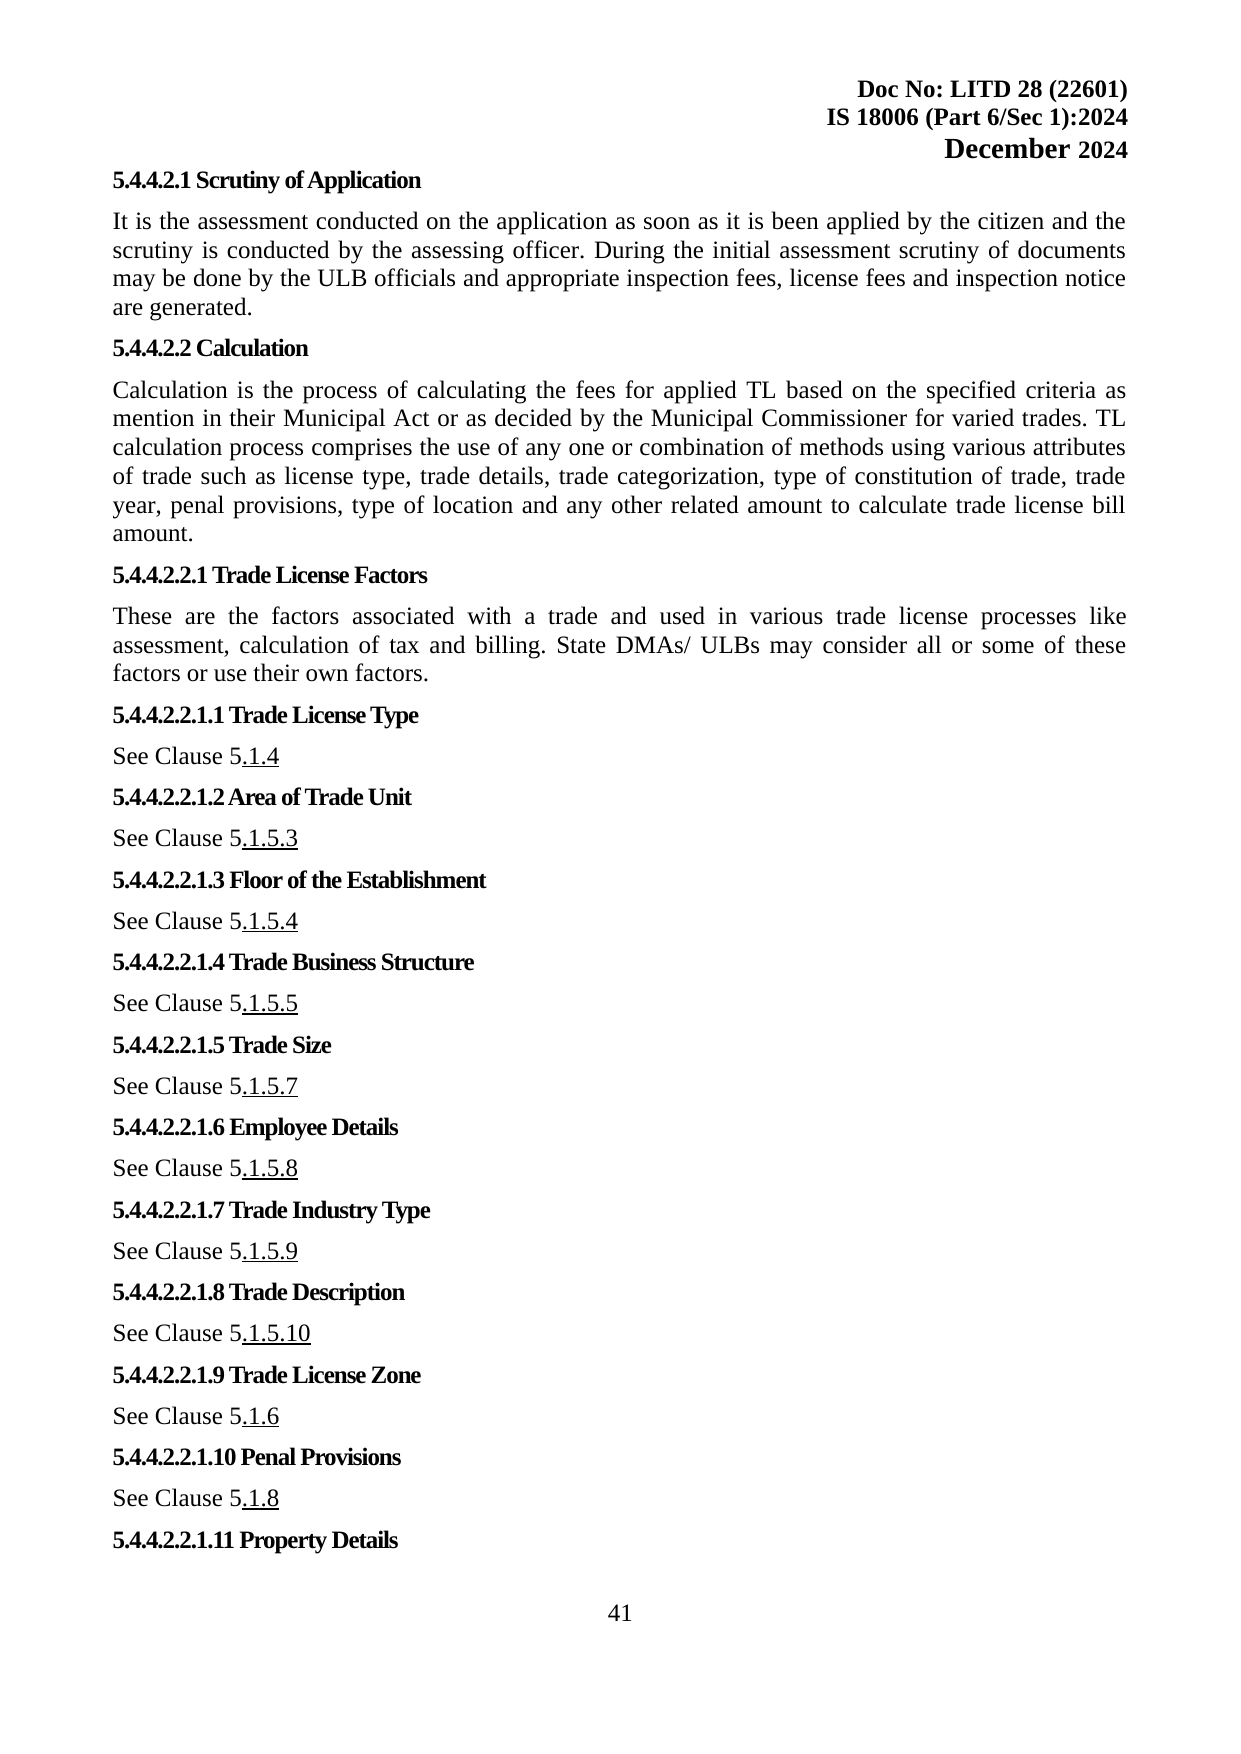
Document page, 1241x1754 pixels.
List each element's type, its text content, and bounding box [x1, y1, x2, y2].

text See Clause 5.1.5.9 [112, 1236, 1128, 1265]
text See Clause 5.1.5.8 [112, 1153, 1128, 1182]
title 5.4.4.2.2.1.7 Trade Industry Type [112, 1195, 1128, 1223]
text See Clause 5.1.5.10 [112, 1318, 1128, 1347]
text See Clause 5.1.8 [112, 1483, 1128, 1512]
title 5.4.4.2.2.1.9 Trade License Zone [112, 1360, 1128, 1388]
text See Clause 5.1.5.4 [112, 906, 1128, 935]
title 5.4.4.2.2.1.11 Property Details [112, 1525, 1128, 1553]
title 5.4.4.2.2.1.10 Penal Provisions [112, 1442, 1128, 1471]
text See Clause 5.1.5.7 [112, 1071, 1128, 1100]
text It is the assessment conducted on the application as soon as it is been applied by the citizen and the scrutiny is conducted by the assessing officer. During the initial assessment scrutiny of documents may be done by the ULB officials and appropriate inspection fees, license fees and inspection notice are generated. [112, 206, 1128, 321]
text See Clause 5.1.4 [112, 741, 1128, 770]
text See Clause 5.1.5.3 [112, 823, 1128, 852]
title 5.4.4.2.2.1.1 Trade License Type [112, 700, 1128, 728]
title 5.4.4.2.2 Calculation [112, 333, 1128, 362]
text See Clause 5.1.5.5 [112, 988, 1128, 1017]
title 5.4.4.2.2.1.6 Employee Details [112, 1112, 1128, 1141]
text Calculation is the process of calculating the fees for applied TL based on the specified criteria as mention in their Municipal Act or as decided by the Municipal Commissioner for varied trades. TL calculation process comprises the use of any one or combination of methods using various attributes of trade such as license type, trade details, trade categorization, type of constitution of trade, trade year, penal provisions, type of location and any other related amount to calculate trade license bill amount. [112, 375, 1128, 547]
title 5.4.4.2.1 Scrutiny of Application [112, 165, 1128, 193]
text These are the factors associated with a trade and used in various trade license processes like assessment, calculation of tax and billing. State DMAs/ ULBs may consider all or some of these factors or use their own factors. [112, 601, 1128, 687]
title 5.4.4.2.2.1 Trade License Factors [112, 560, 1128, 588]
title 5.4.4.2.2.1.5 Trade Size [112, 1030, 1128, 1058]
title 5.4.4.2.2.1.2 Area of Trade Unit [112, 782, 1128, 811]
text See Clause 5.1.6 [112, 1401, 1128, 1430]
title 5.4.4.2.2.1.3 Floor of the Establishment [112, 865, 1128, 893]
title 5.4.4.2.2.1.8 Trade Description [112, 1277, 1128, 1306]
title 5.4.4.2.2.1.4 Trade Business Structure [112, 947, 1128, 976]
